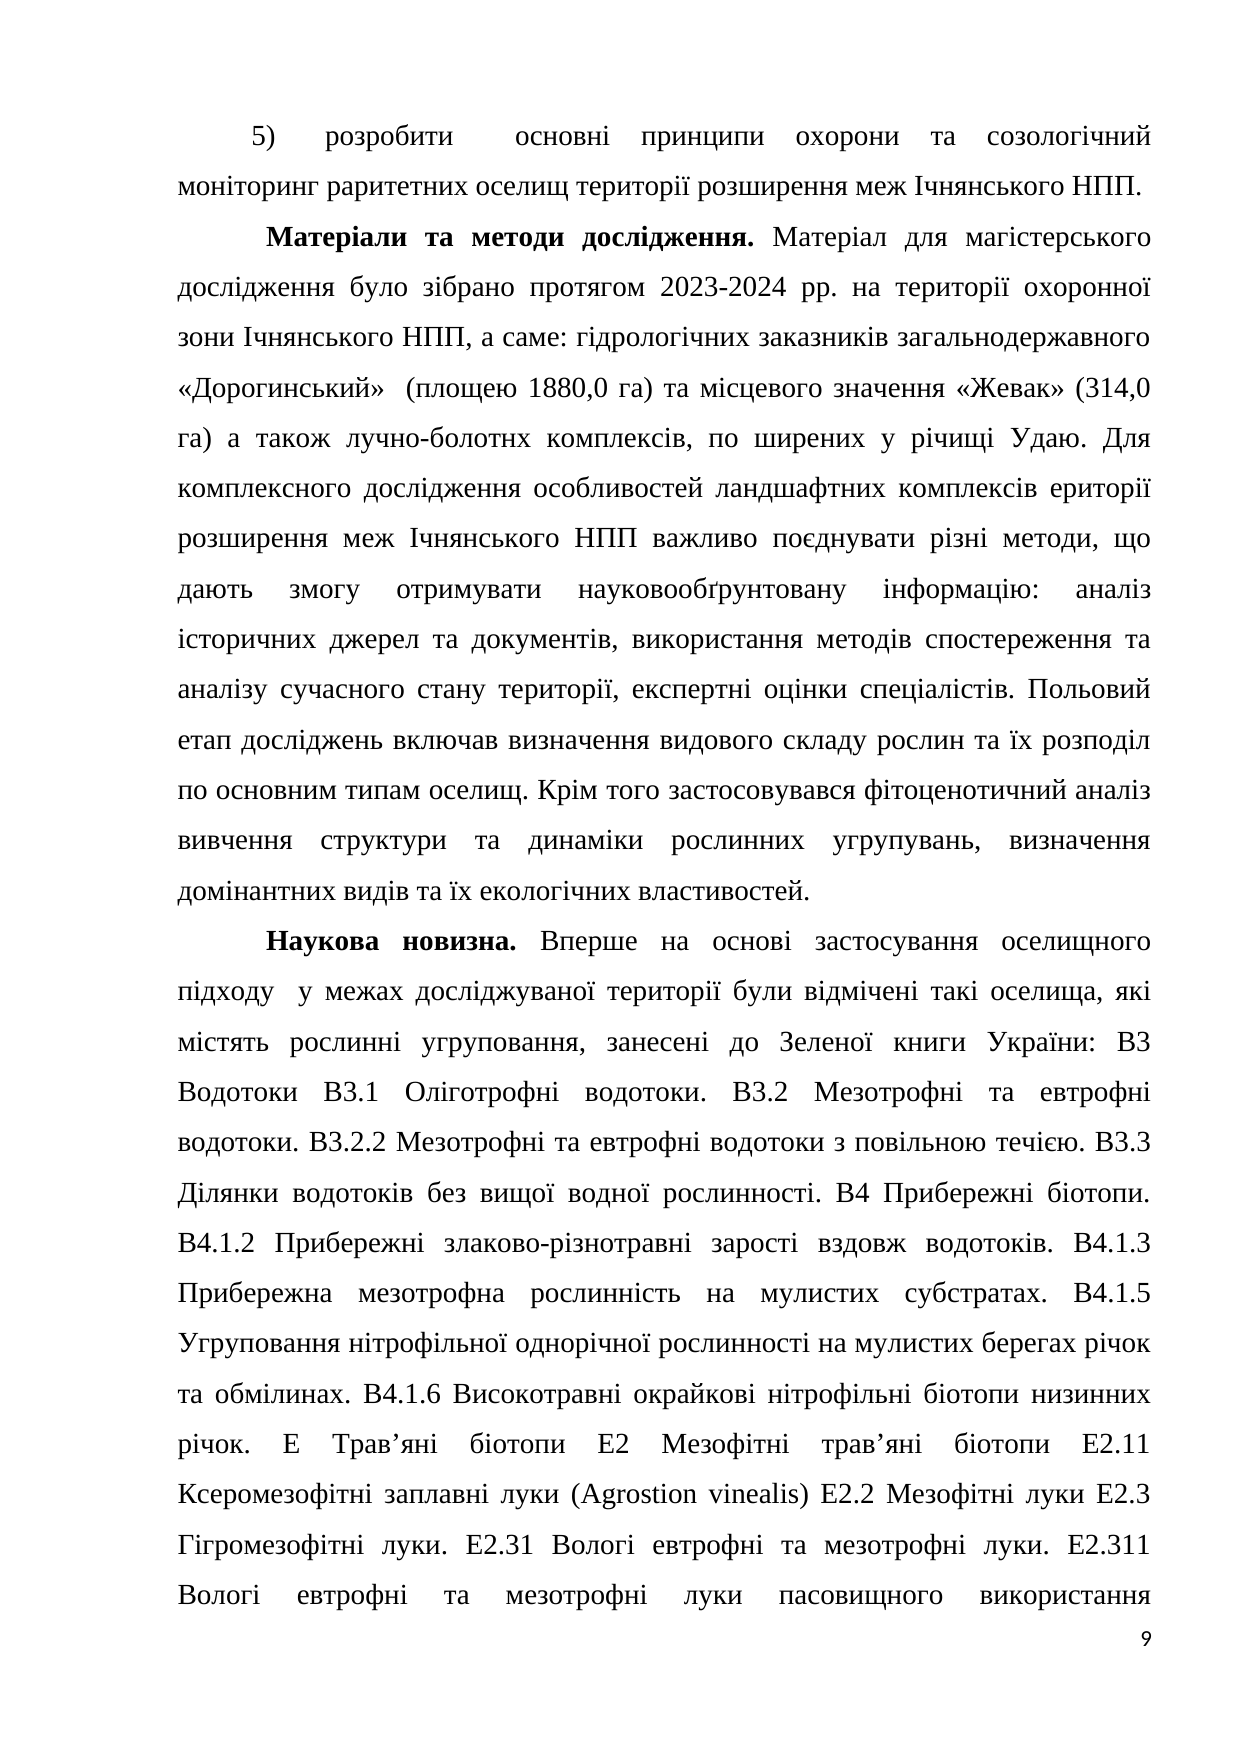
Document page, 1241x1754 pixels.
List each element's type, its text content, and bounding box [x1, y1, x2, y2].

list розробити основні принципи охорони та созологічний моніторинг раритетних оселищ території розширення меж Ічнянського НПП. [177, 118, 1152, 202]
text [177, 923, 1152, 1611]
text Матеріали та методи дослідження. Матеріал для магістерського дослідження було зібрано протягом 2023-2024 рр. на території охоронної зони Ічнянського НПП, а саме: гідрологічних заказників загальнодержавного «Дорогинський» (площею 1880,0 га) та місцевого значення «Жевак» (314,0 га) а також лучно-болотнх комплексів, по ширених у річищі Удаю. Для комплексного дослідження особливостей ландшафтних комплексів ериторії розширення меж Ічнянського НПП важливо поєднувати різні методи, що дають змогу отримувати науковообґрунтовану інформацію: аналіз історичних джерел та документів, використання методів спостереження та аналізу сучасного стану території, експертні оцінки спеціалістів. Польовий етап досліджень включав визначення видового складу рослин та їх розподіл по основним типам оселищ. Крім того застосовувався фітоценотичний аналіз вивчення структури та динаміки рослинних угрупувань, визначення домінантних видів та їх екологічних властивостей. [177, 219, 1152, 906]
